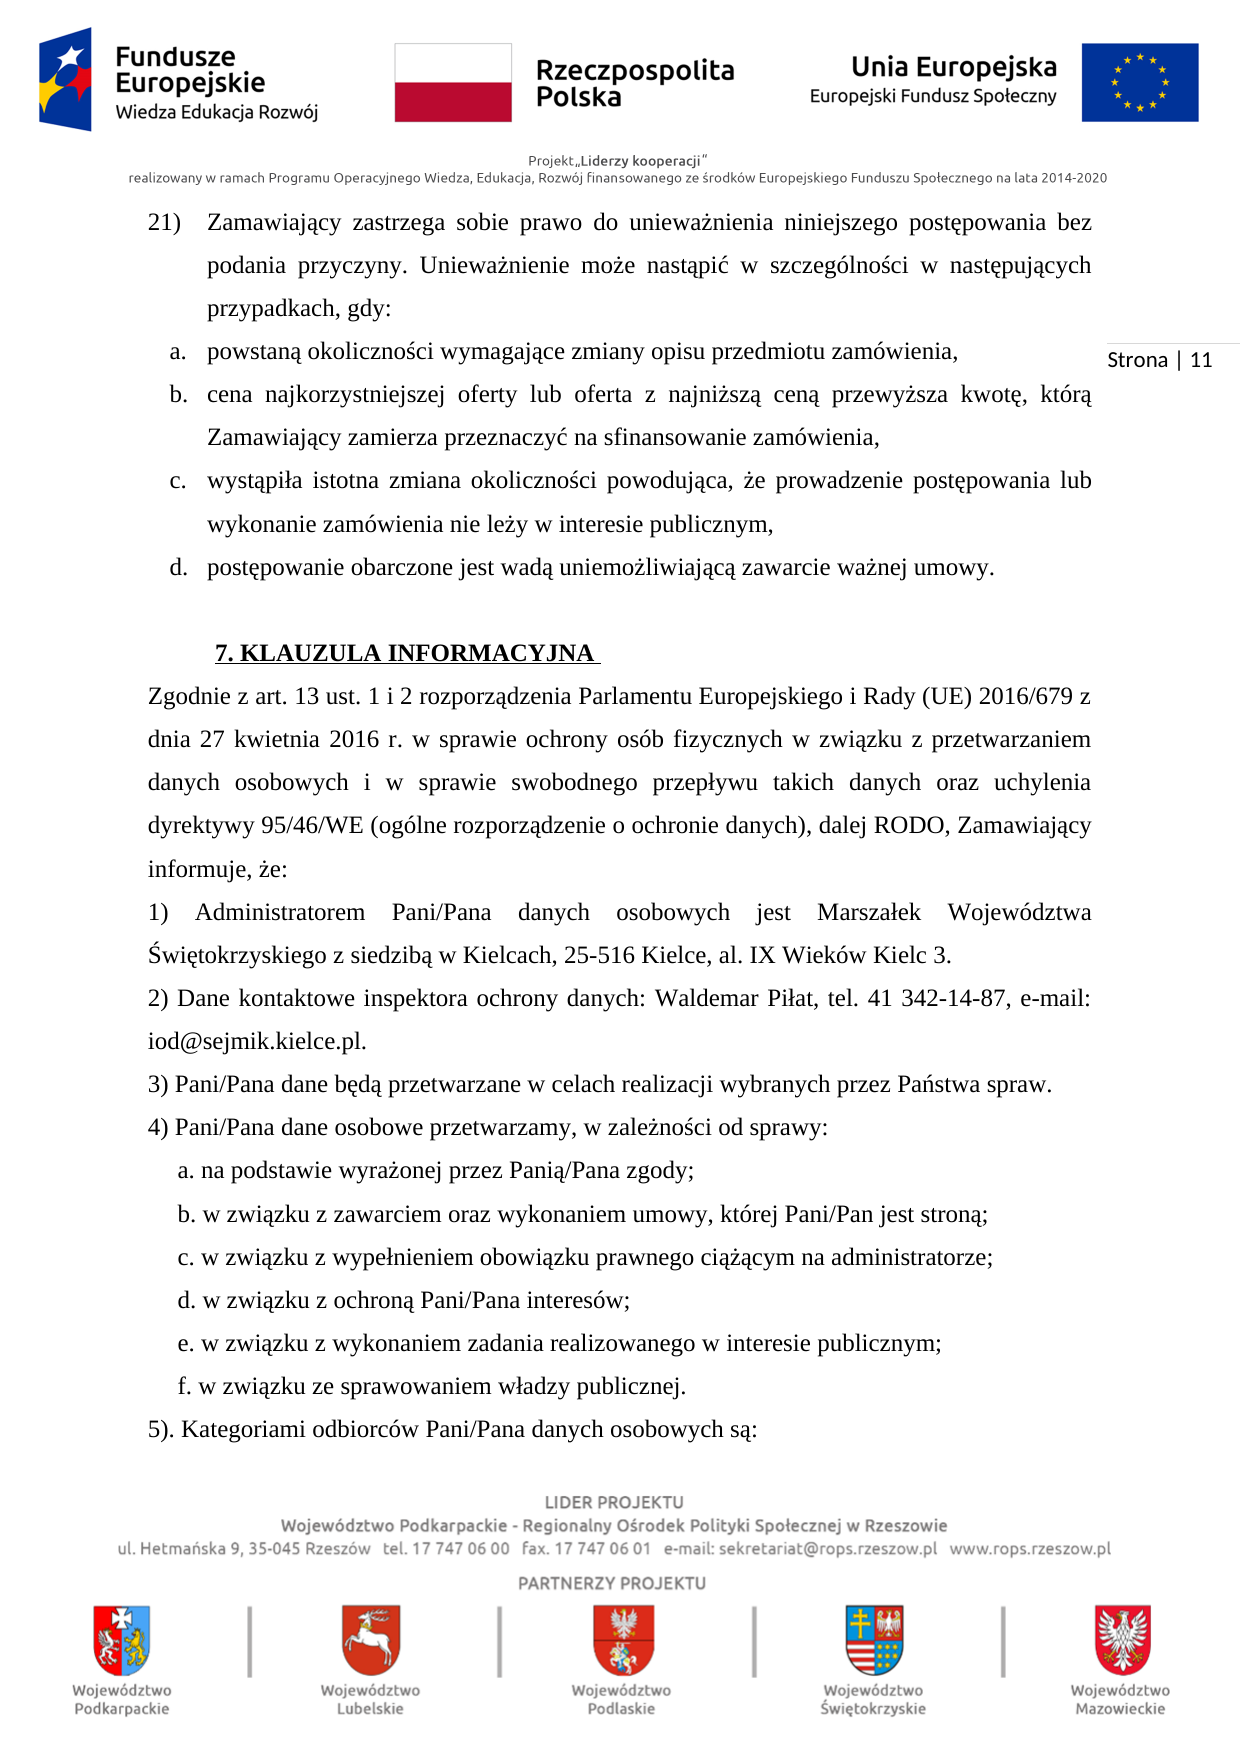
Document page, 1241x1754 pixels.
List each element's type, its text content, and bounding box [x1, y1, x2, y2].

list powstaną okoliczności wymagające zmiany opisu przedmiotu zamówienia, [169, 336, 1092, 365]
text f. w związku ze sprawowaniem władzy publicznej. [177, 1371, 1092, 1400]
picture [5, 1482, 1240, 1749]
list postępowanie obarczone jest wadą uniemożliwiającą zawarcie ważnej umowy. [169, 552, 1092, 581]
text d. w związku z ochroną Pani/Pana interesów; [177, 1285, 1092, 1314]
text 1) Administratorem Pani/Pana danych osobowych jest Marszałek Województwa Świętokrzyskiego z siedzibą w Kielcach, 25-516 Kielce, al. IX Wieków Kielc 3. [148, 897, 1092, 969]
text c. w związku z wypełnieniem obowiązku prawnego ciążącym na administratorze; [177, 1242, 1092, 1271]
list wystąpiła istotna zmiana okoliczności powodująca, że prowadzenie postępowania lub wykonanie zamówienia nie leży w interesie publicznym, [169, 466, 1092, 537]
text 7. KLAUZULA INFORMACYJNA [215, 638, 1092, 667]
text b. w związku z zawarciem oraz wykonaniem umowy, której Pani/Pan jest stroną; [177, 1199, 1092, 1227]
text 4) Pani/Pana dane osobowe przetwarzamy, w zależności od sprawy: [148, 1112, 1092, 1141]
text Zgodnie z art. 13 ust. 1 i 2 rozporządzenia Parlamentu Europejskiego i Rady (UE) 2016/679 z dnia 27 kwietnia 2016 r. w sprawie ochrony osób fizycznych w związku z przetwarzaniem danych osobowych i w sprawie swobodnego przepływu takich danych oraz uchylenia dyrektywy 95/46/WE (ogólne rozporządzenie o ochronie danych), dalej RODO, Zamawiający informuje, że: [148, 681, 1092, 882]
text a. na podstawie wyrażonej przez Panią/Pana zgody; [177, 1156, 1092, 1184]
text 2) Dane kontaktowe inspektora ochrony danych: Waldemar Piłat, tel. 41 342-14-87, e-mail: iod@sejmik.kielce.pl. [148, 983, 1092, 1055]
text 5). Kategoriami odbiorców Pani/Pana danych osobowych są: [148, 1414, 1092, 1443]
list cena najkorzystniejszej oferty lub oferta z najniższą ceną przewyższa kwotę, którą Zamawiający zamierza przeznaczyć na sfinansowanie zamówienia, [169, 379, 1092, 451]
list Zamawiający zastrzega sobie prawo do unieważnienia niniejszego postępowania bez podania przyczyny. Unieważnienie może nastąpić w szczególności w następujących przypadkach, gdy: [148, 207, 1092, 322]
text e. w związku z wykonaniem zadania realizowanego w interesie publicznym; [177, 1328, 1092, 1357]
picture [0, 5, 1239, 210]
text 3) Pani/Pana dane będą przetwarzane w celach realizacji wybranych przez Państwa spraw. [148, 1069, 1092, 1098]
